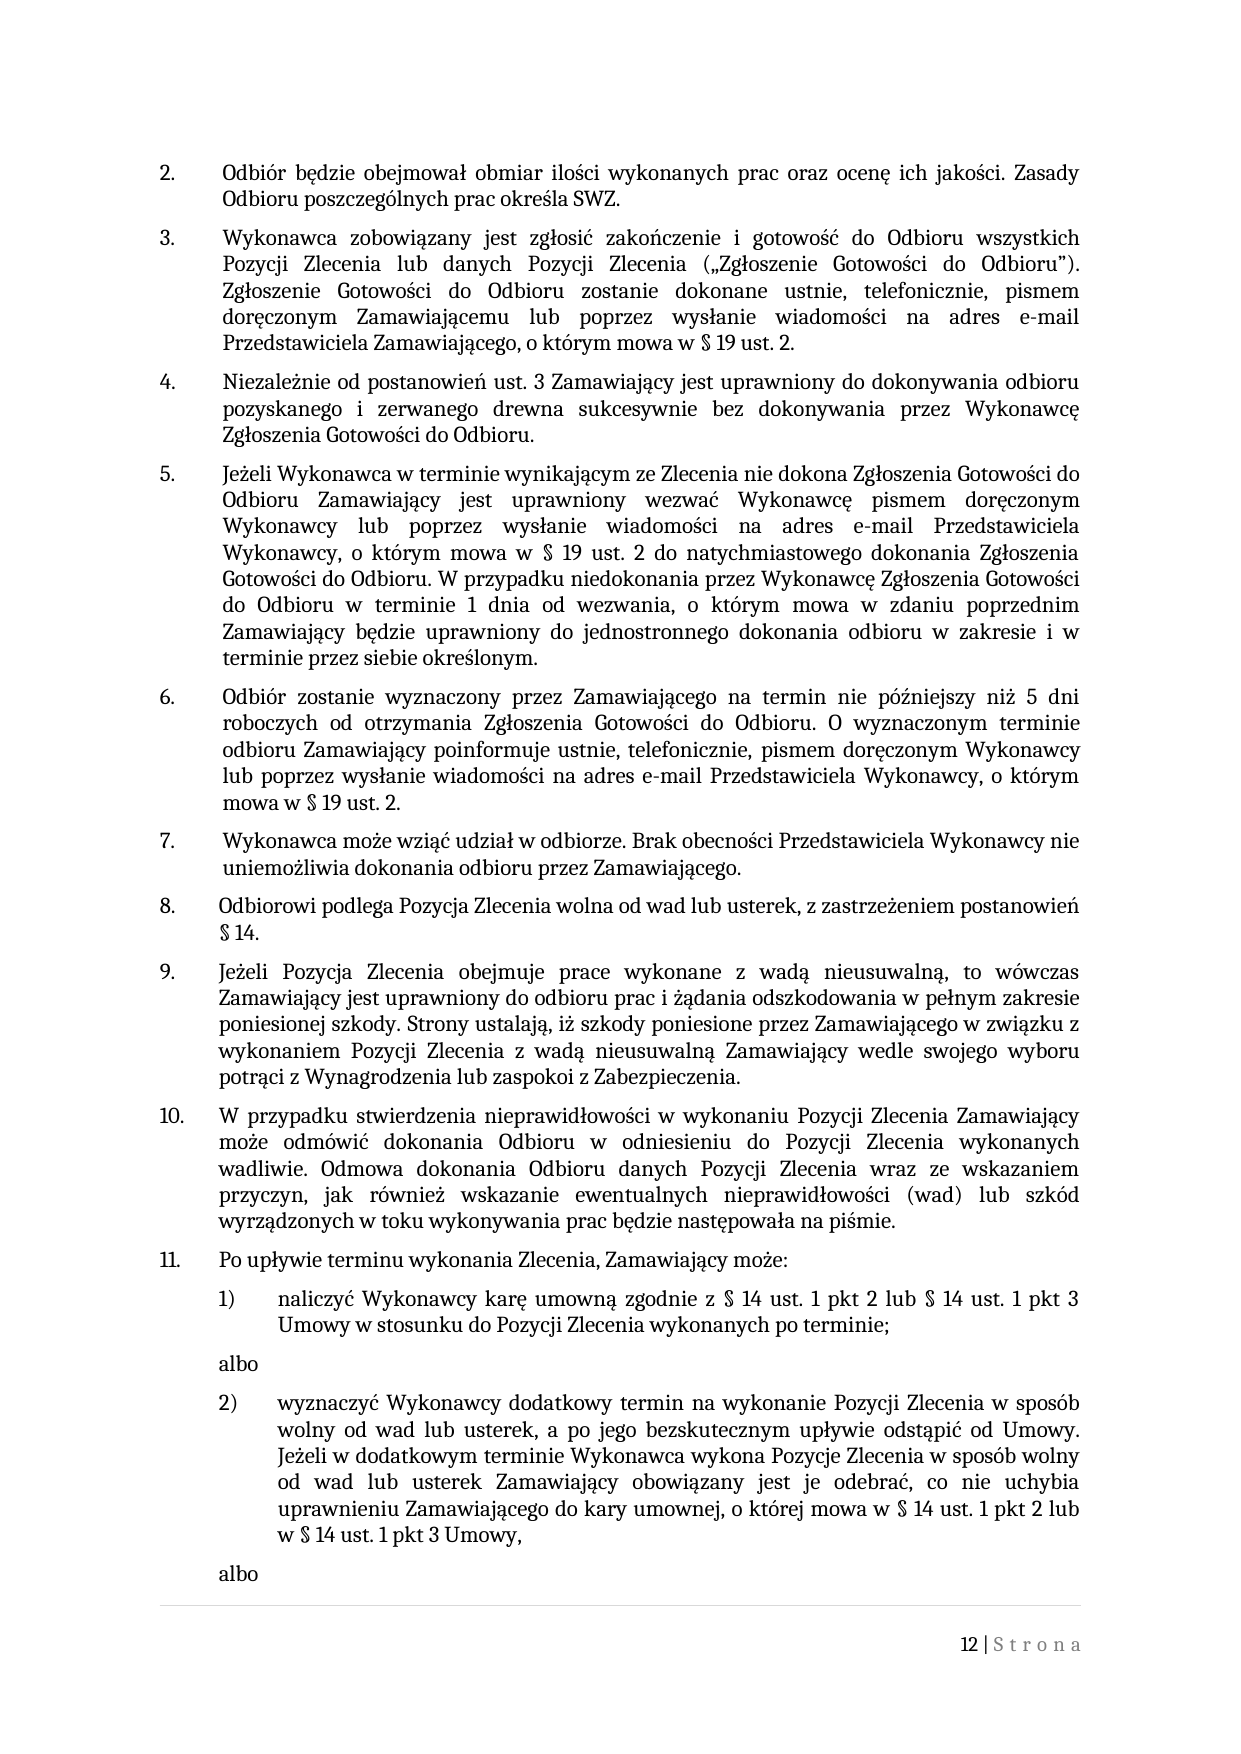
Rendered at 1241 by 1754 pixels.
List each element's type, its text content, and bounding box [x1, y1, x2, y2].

list Odbiór będzie obejmował obmiar ilości wykonanych prac oraz ocenę ich jakości. Zasady Odbioru poszczególnych prac określa SWZ. [159, 159, 1081, 212]
list Wykonawca może wziąć udział w odbiorze. Brak obecności Przedstawiciela Wykonawcy nie uniemożliwia dokonania odbioru przez Zamawiającego. [159, 828, 1081, 881]
list Po upływie terminu wykonania Zlecenia, Zamawiający może: [159, 1247, 1081, 1273]
list Niezależnie od postanowień ust. 3 Zamawiający jest uprawniony do dokonywania odbioru pozyskanego i zerwanego drewna sukcesywnie bez dokonywania przez Wykonawcę Zgłoszenia Gotowości do Odbioru. [159, 369, 1081, 448]
list naliczyć Wykonawcy karę umowną zgodnie z § 14 ust. 1 pkt 2 lub § 14 ust. 1 pkt 3 Umowy w stosunku do Pozycji Zlecenia wykonanych po terminie; [218, 1286, 1081, 1339]
list Wykonawca zobowiązany jest zgłosić zakończenie i gotowość do Odbioru wszystkich Pozycji Zlecenia lub danych Pozycji Zlecenia („Zgłoszenie Gotowości do Odbioru”). Zgłoszenie Gotowości do Odbioru zostanie dokonane ustnie, telefonicznie, pismem doręczonym Zamawiającemu lub poprzez wysłanie wiadomości na adres e-mail Przedstawiciela Zamawiającego, o którym mowa w § 19 ust. 2. [159, 225, 1081, 356]
list Jeżeli Pozycja Zlecenia obejmuje prace wykonane z wadą nieusuwalną, to wówczas Zamawiający jest uprawniony do odbioru prac i żądania odszkodowania w pełnym zakresie poniesionej szkody. Strony ustalają, iż szkody poniesione przez Zamawiającego w związku z wykonaniem Pozycji Zlecenia z wadą nieusuwalną Zamawiający wedle swojego wyboru potrąci z Wynagrodzenia lub zaspokoi z Zabezpieczenia. [159, 958, 1081, 1090]
list Jeżeli Wykonawca w terminie wynikającym ze Zlecenia nie dokona Zgłoszenia Gotowości do Odbioru Zamawiający jest uprawniony wezwać Wykonawcę pismem doręczonym Wykonawcy lub poprzez wysłanie wiadomości na adres e-mail Przedstawiciela Wykonawcy, o którym mowa w § 19 ust. 2 do natychmiastowego dokonania Zgłoszenia Gotowości do Odbioru. W przypadku niedokonania przez Wykonawcę Zgłoszenia Gotowości do Odbioru w terminie 1 dnia od wezwania, o którym mowa w zdaniu poprzednim Zamawiający będzie uprawniony do jednostronnego dokonania odbioru w zakresie i w terminie przez siebie określonym. [159, 461, 1081, 671]
list wyznaczyć Wykonawcy dodatkowy termin na wykonanie Pozycji Zlecenia w sposób wolny od wad lub usterek, a po jego bezskutecznym upływie odstąpić od Umowy. Jeżeli w dodatkowym terminie Wykonawca wykona Pozycje Zlecenia w sposób wolny od wad lub usterek Zamawiający obowiązany jest je odebrać, co nie uchybia uprawnieniu Zamawiającego do kary umownej, o której mowa w § 14 ust. 1 pkt 2 lub w § 14 ust. 1 pkt 3 Umowy, [218, 1390, 1081, 1548]
list Odbiór zostanie wyznaczony przez Zamawiającego na termin nie późniejszy niż 5 dni roboczych od otrzymania Zgłoszenia Gotowości do Odbioru. O wyznaczonym terminie odbioru Zamawiający poinformuje ustnie, telefonicznie, pismem doręczonym Wykonawcy lub poprzez wysłanie wiadomości na adres e-mail Przedstawiciela Wykonawcy, o którym mowa w § 19 ust. 2. [159, 684, 1081, 816]
text albo [218, 1351, 1081, 1377]
text albo [218, 1561, 1081, 1587]
list Odbiorowi podlega Pozycja Zlecenia wolna od wad lub usterek, z zastrzeżeniem postanowień § 14. [159, 893, 1081, 946]
list W przypadku stwierdzenia nieprawidłowości w wykonaniu Pozycji Zlecenia Zamawiający może odmówić dokonania Odbioru w odniesieniu do Pozycji Zlecenia wykonanych wadliwie. Odmowa dokonania Odbioru danych Pozycji Zlecenia wraz ze wskazaniem przyczyn, jak również wskazanie ewentualnych nieprawidłowości (wad) lub szkód wyrządzonych w toku wykonywania prac będzie następowała na piśmie. [159, 1103, 1081, 1234]
